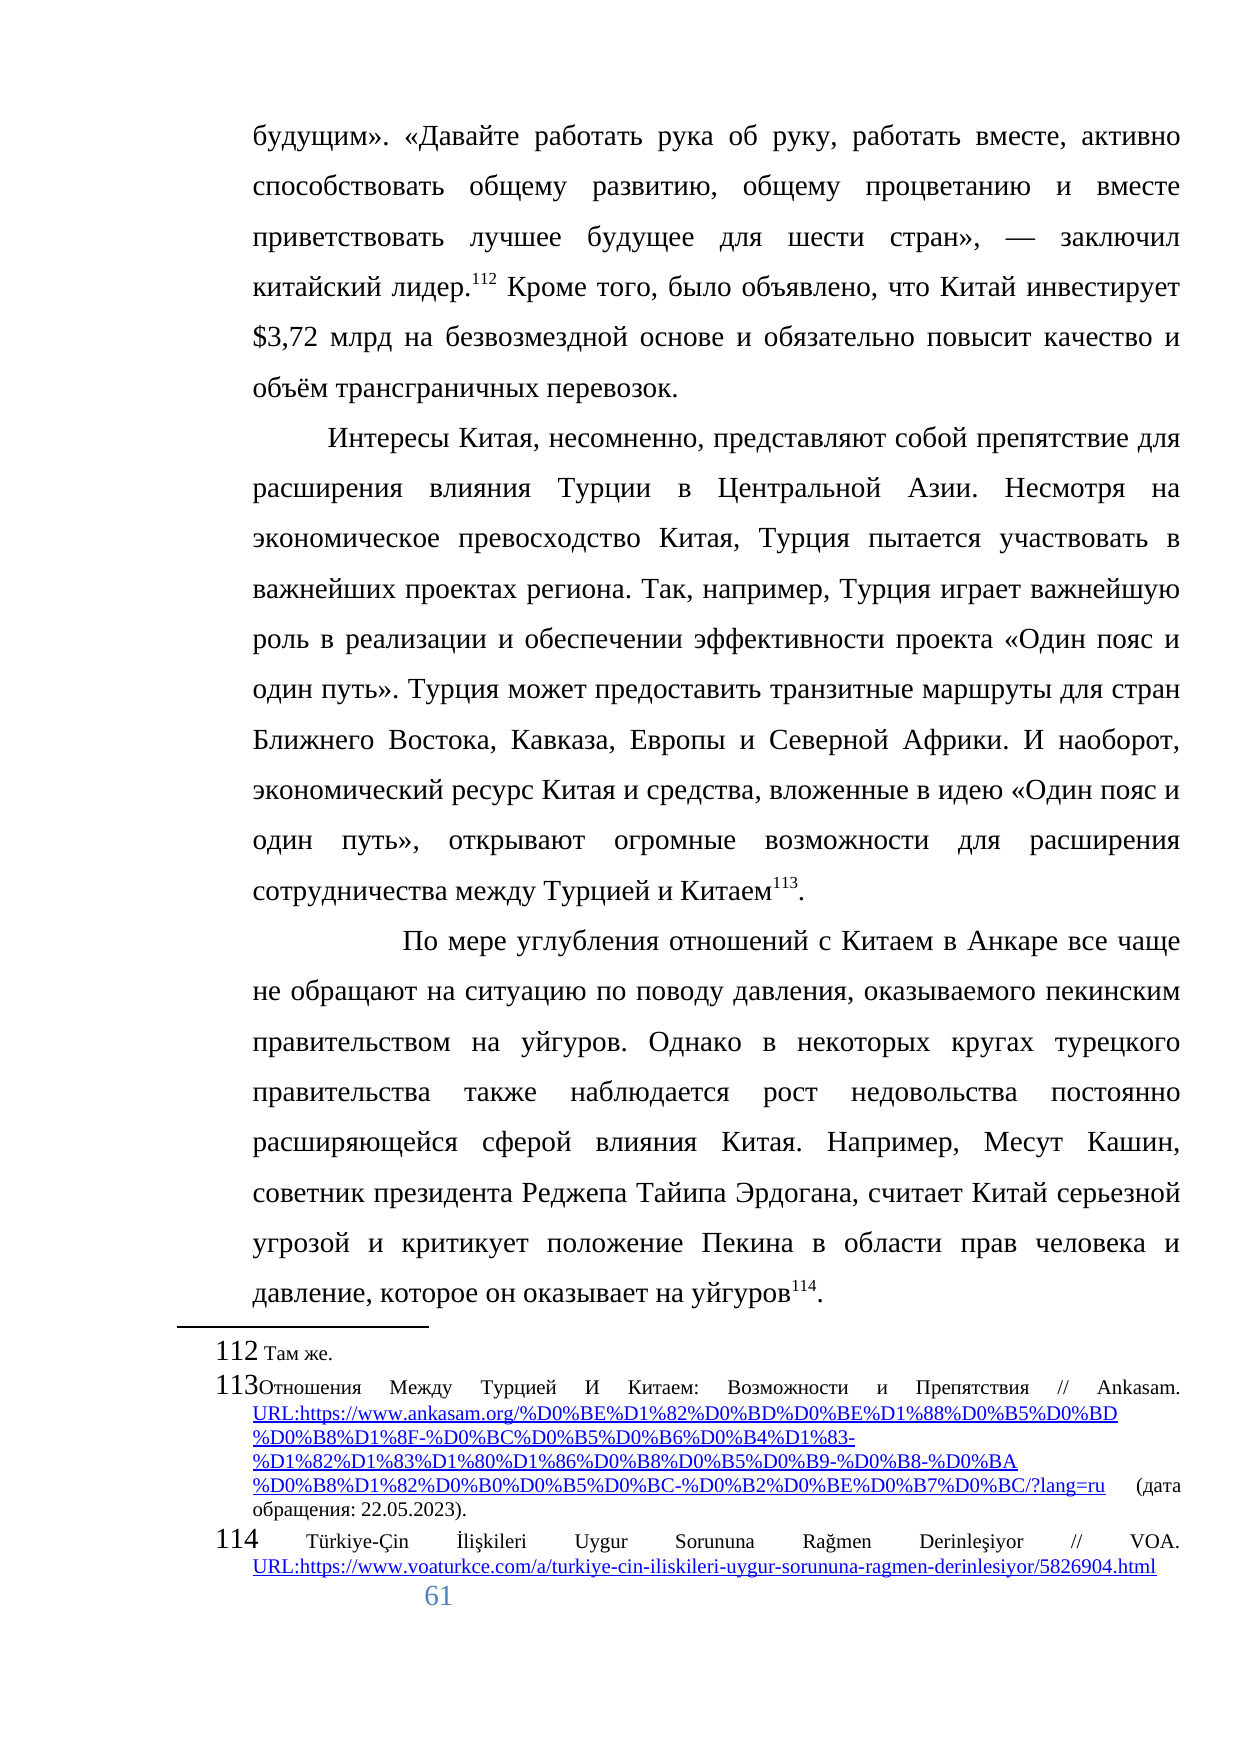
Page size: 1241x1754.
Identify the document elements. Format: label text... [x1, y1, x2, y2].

text Интересы Китая, несомненно, представляют собой препятствие для расширения влияния Турции в Центральной Азии. Несмотря на экономическое превосходство Китая, Турция пытается участвовать в важнейших проектах региона. Так, например, Турция играет важнейшую роль в реализации и обеспечении эффективности проекта «Один пояс и один путь». Турция может предоставить транзитные маршруты для стран Ближнего Востока, Кавказа, Европы и Северной Африки. И наоборот, экономический ресурс Китая и средства, вложенные в идею «Один пояс и один путь», открывают огромные возможности для расширения сотрудничества между Турцией и Китаем. [252, 420, 1181, 906]
text По мере углубления отношений с Китаем в Анкаре все чаще не обращают на ситуацию по поводу давления, оказываемого пекинским правительством на уйгуров. Однако в некоторых кругах турецкого правительства также наблюдается рост недовольства постоянно расширяющейся сферой влияния Китая. Например, Месут Кашин, советник президента Реджепа Тайипа Эрдогана, считает Китай серьезной угрозой и критикует положение Пекина в области прав человека и давление, которое он оказывает на уйгуров. [252, 923, 1181, 1309]
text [252, 118, 1181, 403]
